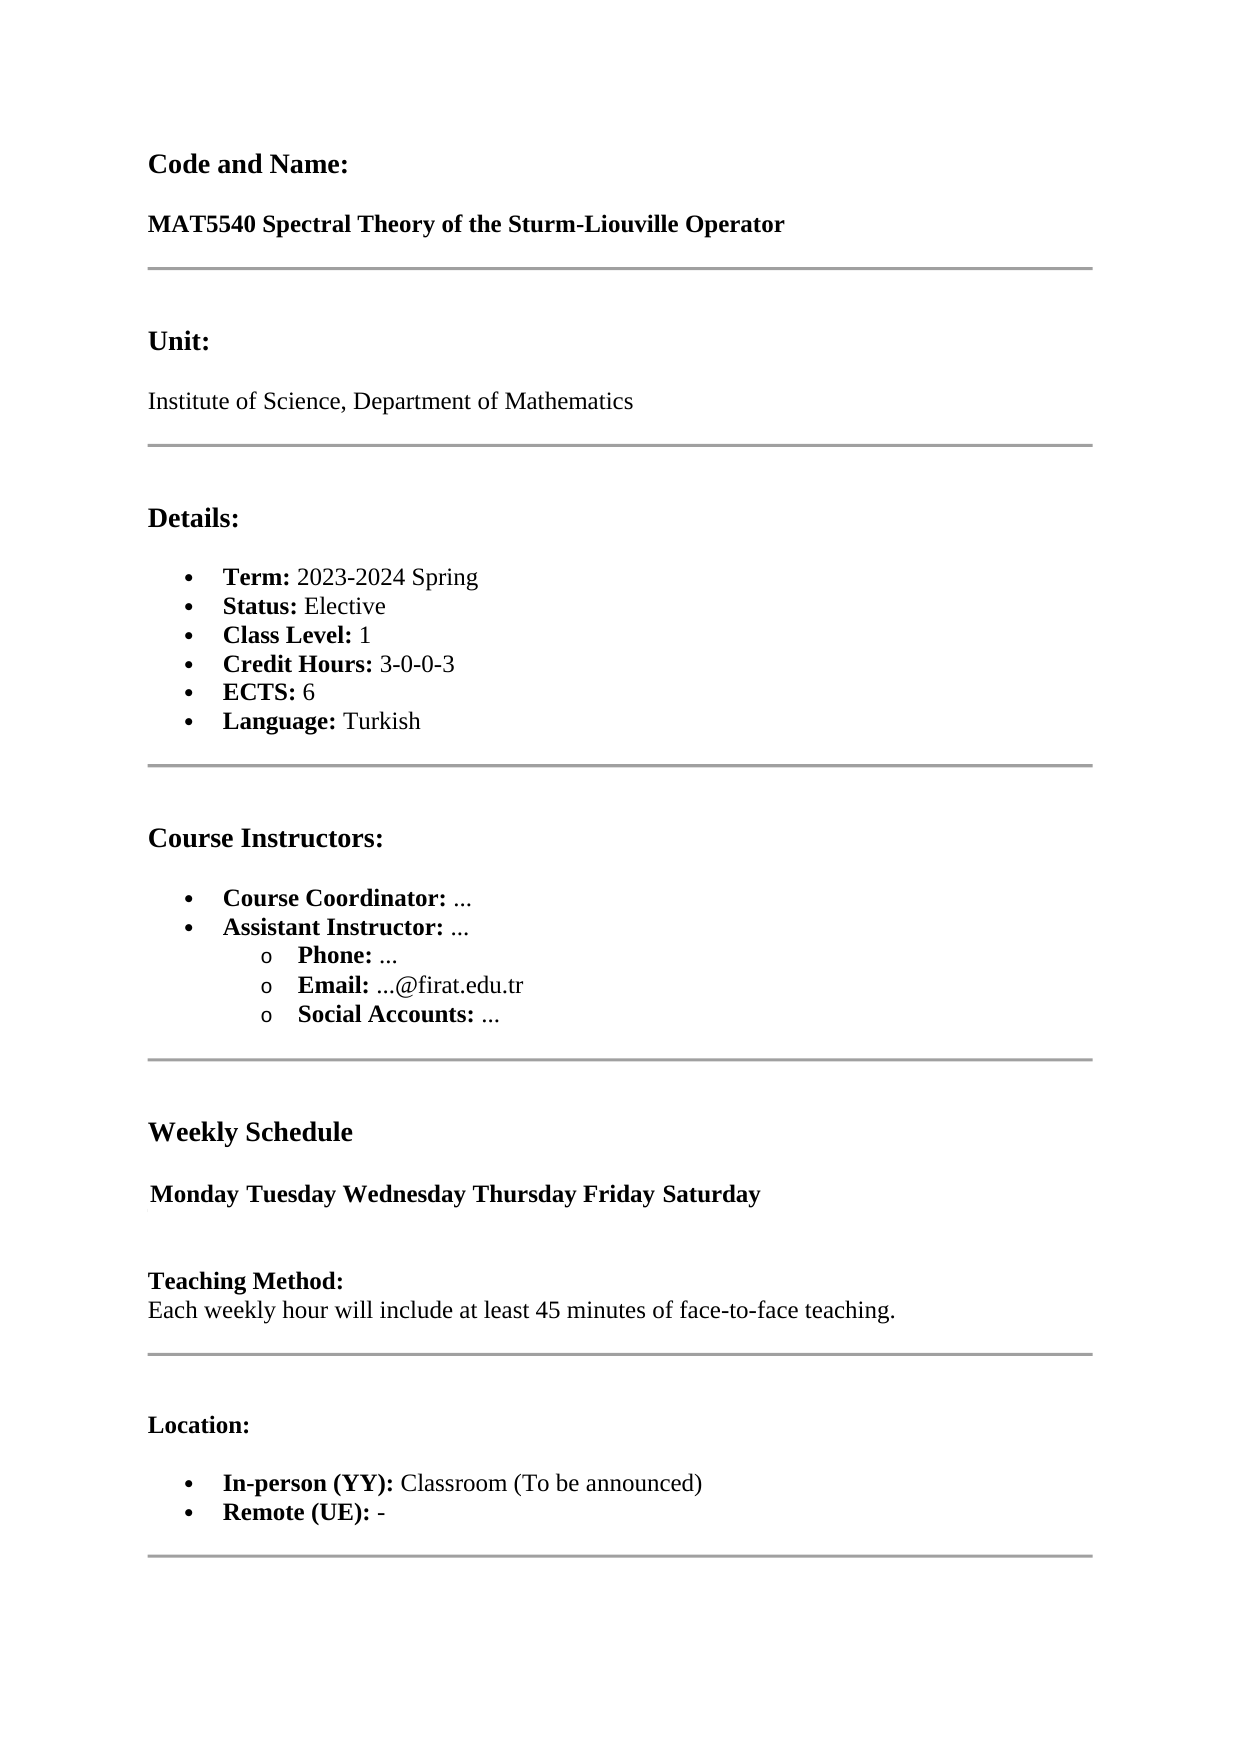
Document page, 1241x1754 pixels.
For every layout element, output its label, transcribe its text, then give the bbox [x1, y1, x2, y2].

text Code and Name: [148, 148, 1093, 180]
list Term: 2023-2024 Spring [185, 562, 1093, 591]
list Assistant Instructor: ... [185, 912, 1093, 940]
text Course Instructors: [148, 821, 1093, 854]
table_header Wednesday [339, 1177, 469, 1209]
text Unit: [148, 324, 1093, 357]
list Language: Turkish [185, 706, 1093, 735]
list Class Level: 1 [185, 620, 1093, 649]
table_header Friday [580, 1177, 658, 1209]
list Credit Hours: 3-0-0-3 [185, 649, 1093, 677]
list ECTS: 6 [185, 677, 1093, 706]
table_header Saturday [658, 1177, 765, 1209]
list Social Accounts: ... [260, 999, 1093, 1029]
text MAT5540 Spectral Theory of the Sturm-Liouville Operator [148, 209, 1093, 238]
table_header Monday [146, 1177, 243, 1209]
text Details: [148, 501, 1093, 533]
text Weekly Schedule [148, 1116, 1093, 1148]
list Status: Elective [185, 591, 1093, 620]
table_header Tuesday [243, 1177, 339, 1209]
text Teaching Method: Each weekly hour will include at least 45 minutes of face-to-face teaching. [148, 1266, 1093, 1324]
list Course Coordinator: ... [185, 883, 1093, 912]
list Remote (UE): - [185, 1497, 1093, 1525]
text Institute of Science, Department of Mathematics [148, 386, 1093, 414]
list In-person (YY): Classroom (To be announced) [185, 1468, 1093, 1497]
table_header Thursday [469, 1177, 580, 1209]
list Phone: ... [260, 940, 1093, 970]
text Location: [148, 1410, 1093, 1439]
list Email: ...@firat.edu.tr [260, 970, 1093, 999]
